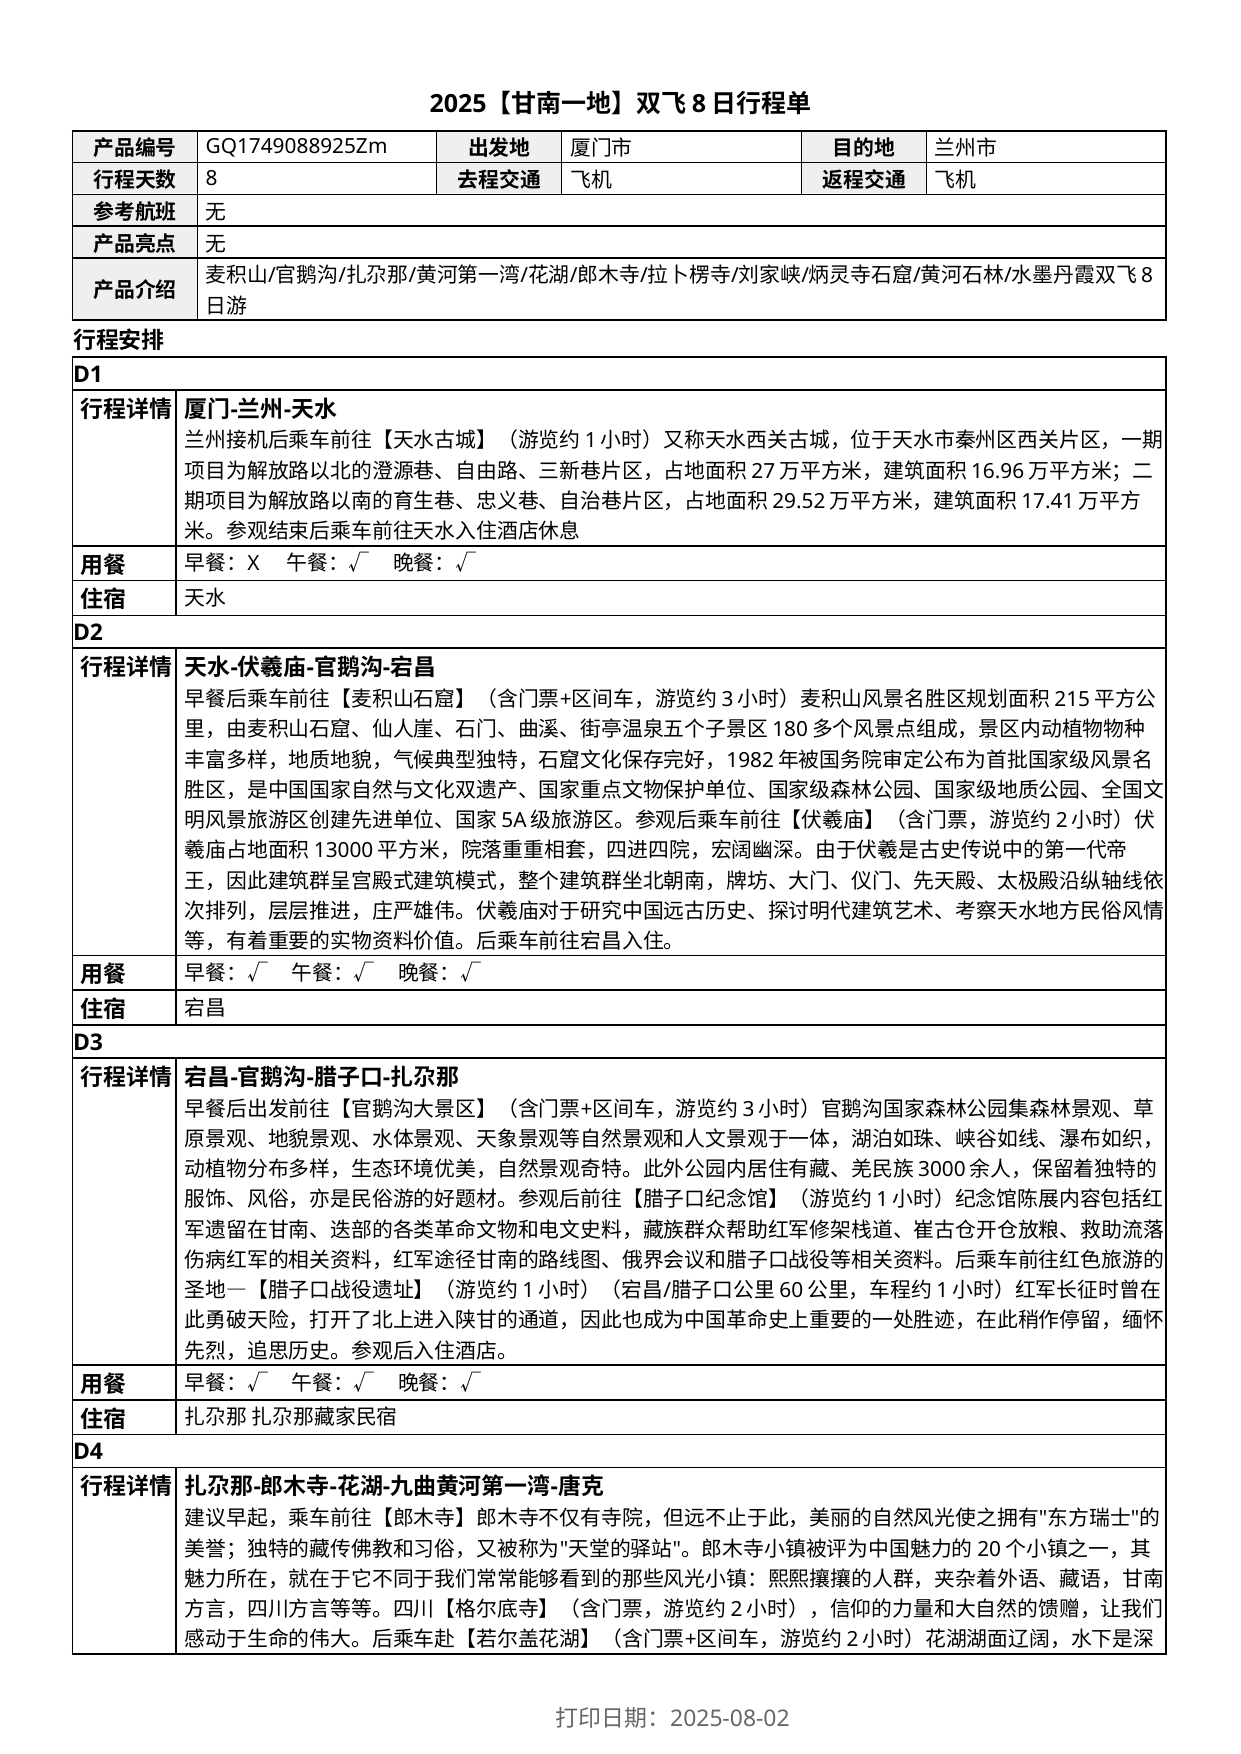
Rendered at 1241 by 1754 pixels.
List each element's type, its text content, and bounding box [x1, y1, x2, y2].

table_cell 用餐 [73, 956, 175, 989]
table_cell 去程交通 [437, 163, 561, 193]
table_cell 天水-伏羲庙-官鹅沟-宕昌 早餐后乘车前往【麦积山石窟】（含门票+区间车，游览约3小时）麦积山风景名胜区规划面积215平方公里，由麦积山石窟、仙人崖、石门、曲溪、街亭温泉五个子景区180多个风景点组成，景区内动植物物种丰富多样，地质地貌，气候典型独特，石窟文化保存完好，1982年被国务院审定公布为首批国家级风景名胜区，是中国国家自然与文化双遗产、国家重点文物保护单位、国家级森林公园、国家级地质公园、全国文明风景旅游区创建先进单位、国家5A级旅游区。参观后乘车前往【伏羲庙】（含门票，游览约2小时）伏羲庙占地面积13000平方米，院落重重相套，四进四院，宏阔幽深。由于伏羲是古史传说中的第一代帝王，因此建筑群呈宫殿式建筑模式，整个建筑群坐北朝南，牌坊、大门、仪门、先天殿、太极殿沿纵轴线依次排列，层层推进，庄严雄伟。伏羲庙对于研究中国远古历史、探讨明代建筑艺术、考察天水地方民俗风情等，有着重要的实物资料价值。后乘车前往宕昌入住。 [177, 649, 1165, 954]
table_cell D2 [73, 616, 1165, 647]
table_cell 用餐 [73, 547, 175, 580]
table_cell 产品亮点 [73, 227, 197, 257]
table_cell 行程详情 [73, 1468, 175, 1653]
table_cell 早餐：X 午餐：√ 晚餐：√ [177, 547, 1165, 580]
table_header GQ1749088925Zm [198, 132, 436, 162]
table_cell 8 [198, 163, 436, 193]
table_cell 麦积山/官鹅沟/扎尕那/黄河第一湾/花湖/郎木寺/拉卜楞寺/刘家峡/炳灵寺石窟/黄河石林/水墨丹霞双飞8日游 [198, 259, 1165, 319]
table_cell 天水 [177, 581, 1165, 614]
table_cell 飞机 [927, 163, 1165, 193]
table_cell 行程详情 [73, 1059, 175, 1364]
text 2025【甘南一地】双飞8日行程单 [73, 83, 1167, 119]
table_cell 参考航班 [73, 195, 197, 225]
table_cell D3 [73, 1026, 1165, 1057]
text 行程安排 [73, 322, 1167, 355]
table_header D1 [73, 358, 1165, 389]
table_header 目的地 [802, 132, 926, 162]
table_cell 住宿 [73, 581, 175, 614]
table_header 出发地 [437, 132, 561, 162]
table_cell 住宿 [73, 1401, 175, 1434]
table_header 产品编号 [73, 132, 197, 162]
table_cell 宕昌-官鹅沟-腊子口-扎尕那 早餐后出发前往【官鹅沟大景区】（含门票+区间车，游览约3小时）官鹅沟国家森林公园集森林景观、草原景观、地貌景观、水体景观、天象景观等自然景观和人文景观于一体，湖泊如珠、峡谷如线、瀑布如织，动植物分布多样，生态环境优美，自然景观奇特。此外公园内居住有藏、羌民族3000余人，保留着独特的服饰、风俗，亦是民俗游的好题材。参观后前往【腊子口纪念馆】（游览约1小时）纪念馆陈展内容包括红军遗留在甘南、迭部的各类革命文物和电文史料，藏族群众帮助红军修架栈道、崔古仓开仓放粮、救助流落伤病红军的相关资料，红军途径甘南的路线图、俄界会议和腊子口战役等相关资料。后乘车前往红色旅游的圣地—【腊子口战役遗址】（游览约1小时）（宕昌/腊子口公里60公里，车程约1小时）红军长征时曾在此勇破天险，打开了北上进入陕甘的通道，因此也成为中国革命史上重要的一处胜迹，在此稍作停留，缅怀先烈，追思历史。参观后入住酒店。 [177, 1059, 1165, 1364]
table_cell 早餐：√ 午餐：√ 晚餐：√ [177, 1366, 1165, 1399]
table_cell 用餐 [73, 1366, 175, 1399]
table_cell 扎尕那 扎尕那藏家民宿 [177, 1401, 1165, 1434]
table_cell 宕昌 [177, 991, 1165, 1024]
table_cell 无 [198, 227, 1165, 257]
table_cell 行程详情 [73, 649, 175, 954]
table_cell 住宿 [73, 991, 175, 1024]
table_cell 行程详情 [73, 391, 175, 545]
table_cell 飞机 [562, 163, 801, 193]
table_cell 行程天数 [73, 163, 197, 193]
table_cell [177, 1468, 1165, 1653]
table_header 厦门市 [562, 132, 801, 162]
table_cell D4 [73, 1435, 1165, 1467]
table_cell 早餐：√ 午餐：√ 晚餐：√ [177, 956, 1165, 989]
table_cell 返程交通 [802, 163, 926, 193]
table_cell 厦门-兰州-天水 兰州接机后乘车前往【天水古城】（游览约1小时）又称天水西关古城，位于天水市秦州区西关片区，一期项目为解放路以北的澄源巷、自由路、三新巷片区，占地面积27万平方米，建筑面积16.96万平方米；二期项目为解放路以南的育生巷、忠义巷、自治巷片区，占地面积29.52万平方米，建筑面积17.41万平方米。参观结束后乘车前往天水入住酒店休息 [177, 391, 1165, 545]
table_cell 无 [198, 195, 1165, 225]
table_header 兰州市 [927, 132, 1165, 162]
table_cell 产品介绍 [73, 259, 197, 319]
